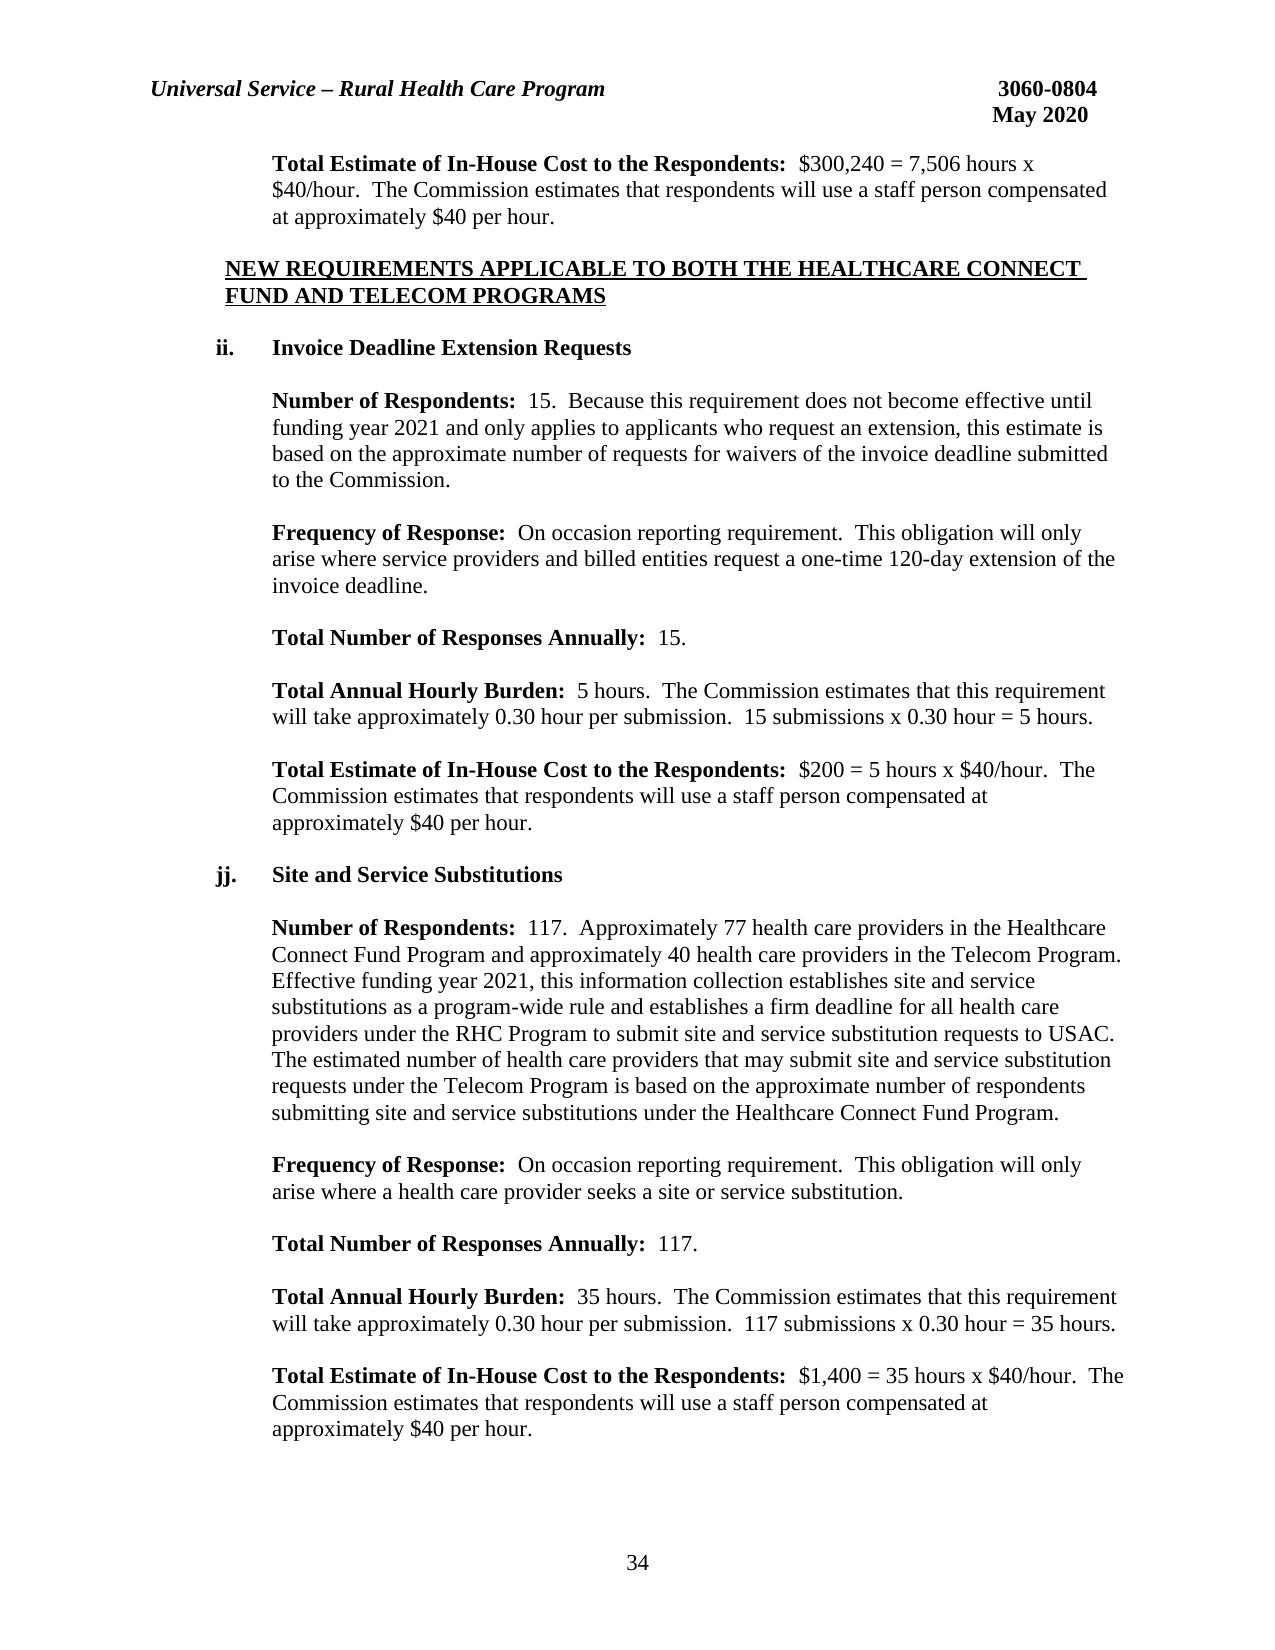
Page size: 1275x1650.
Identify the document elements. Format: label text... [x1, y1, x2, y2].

text Total Annual Hourly Burden: 5 hours. The Commission estimates that this requirement will take approximately 0.30 hour per submission. 15 submissions x 0.30 hour = 5 hours. [272, 677, 1125, 730]
text Total Number of Responses Annually: 15. [272, 624, 1125, 651]
text Frequency of Response: On occasion reporting requirement. This obligation will only arise where service providers and billed entities request a one-time 120-day extension of the invoice deadline. [272, 519, 1125, 598]
list Site and Service Substitutions [216, 862, 1125, 888]
text Total Estimate of In-House Cost to the Respondents: $1,400 = 35 hours x $40/hour. The Commission estimates that respondents will use a staff person compensated at approximately $40 per hour. [272, 1362, 1125, 1441]
text Number of Respondents: 117. Approximately 77 health care providers in the Healthcare Connect Fund Program and approximately 40 health care providers in the Telecom Program. Effective funding year 2021, this information collection establishes site and service substitutions as a program-wide rule and establishes a firm deadline for all health care providers under the RHC Program to submit site and service substitution requests to USAC. The estimated number of health care providers that may submit site and service substitution requests under the Telecom Program is based on the approximate number of respondents submitting site and service substitutions under the Healthcare Connect Fund Program. [271, 914, 1125, 1125]
text Number of Respondents: 15. Because this requirement does not become effective until funding year 2021 and only applies to applicants who request an extension, this estimate is based on the approximate number of requests for waivers of the invoice deadline submitted to the Commission. [272, 387, 1125, 493]
text Total Annual Hourly Burden: 35 hours. The Commission estimates that this requirement will take approximately 0.30 hour per submission. 117 submissions x 0.30 hour = 35 hours. [272, 1283, 1125, 1336]
text Total Estimate of In-House Cost to the Respondents: $300,240 = 7,506 hours x $40/hour. The Commission estimates that respondents will use a staff person compensated at approximately $40 per hour. [272, 150, 1125, 229]
text Total Estimate of In-House Cost to the Respondents: $200 = 5 hours x $40/hour. The Commission estimates that respondents will use a staff person compensated at approximately $40 per hour. [272, 756, 1125, 835]
text Frequency of Response: On occasion reporting requirement. This obligation will only arise where a health care provider seeks a site or service substitution. [272, 1151, 1125, 1204]
list Invoice Deadline Extension Requests [216, 334, 1125, 361]
text NEW REQUIREMENTS APPLICABLE TO BOTH THE HEALTHCARE CONNECT FUND AND TELECOM PROGRAMS [225, 255, 1125, 308]
text Total Number of Responses Annually: 117. [272, 1231, 1125, 1257]
